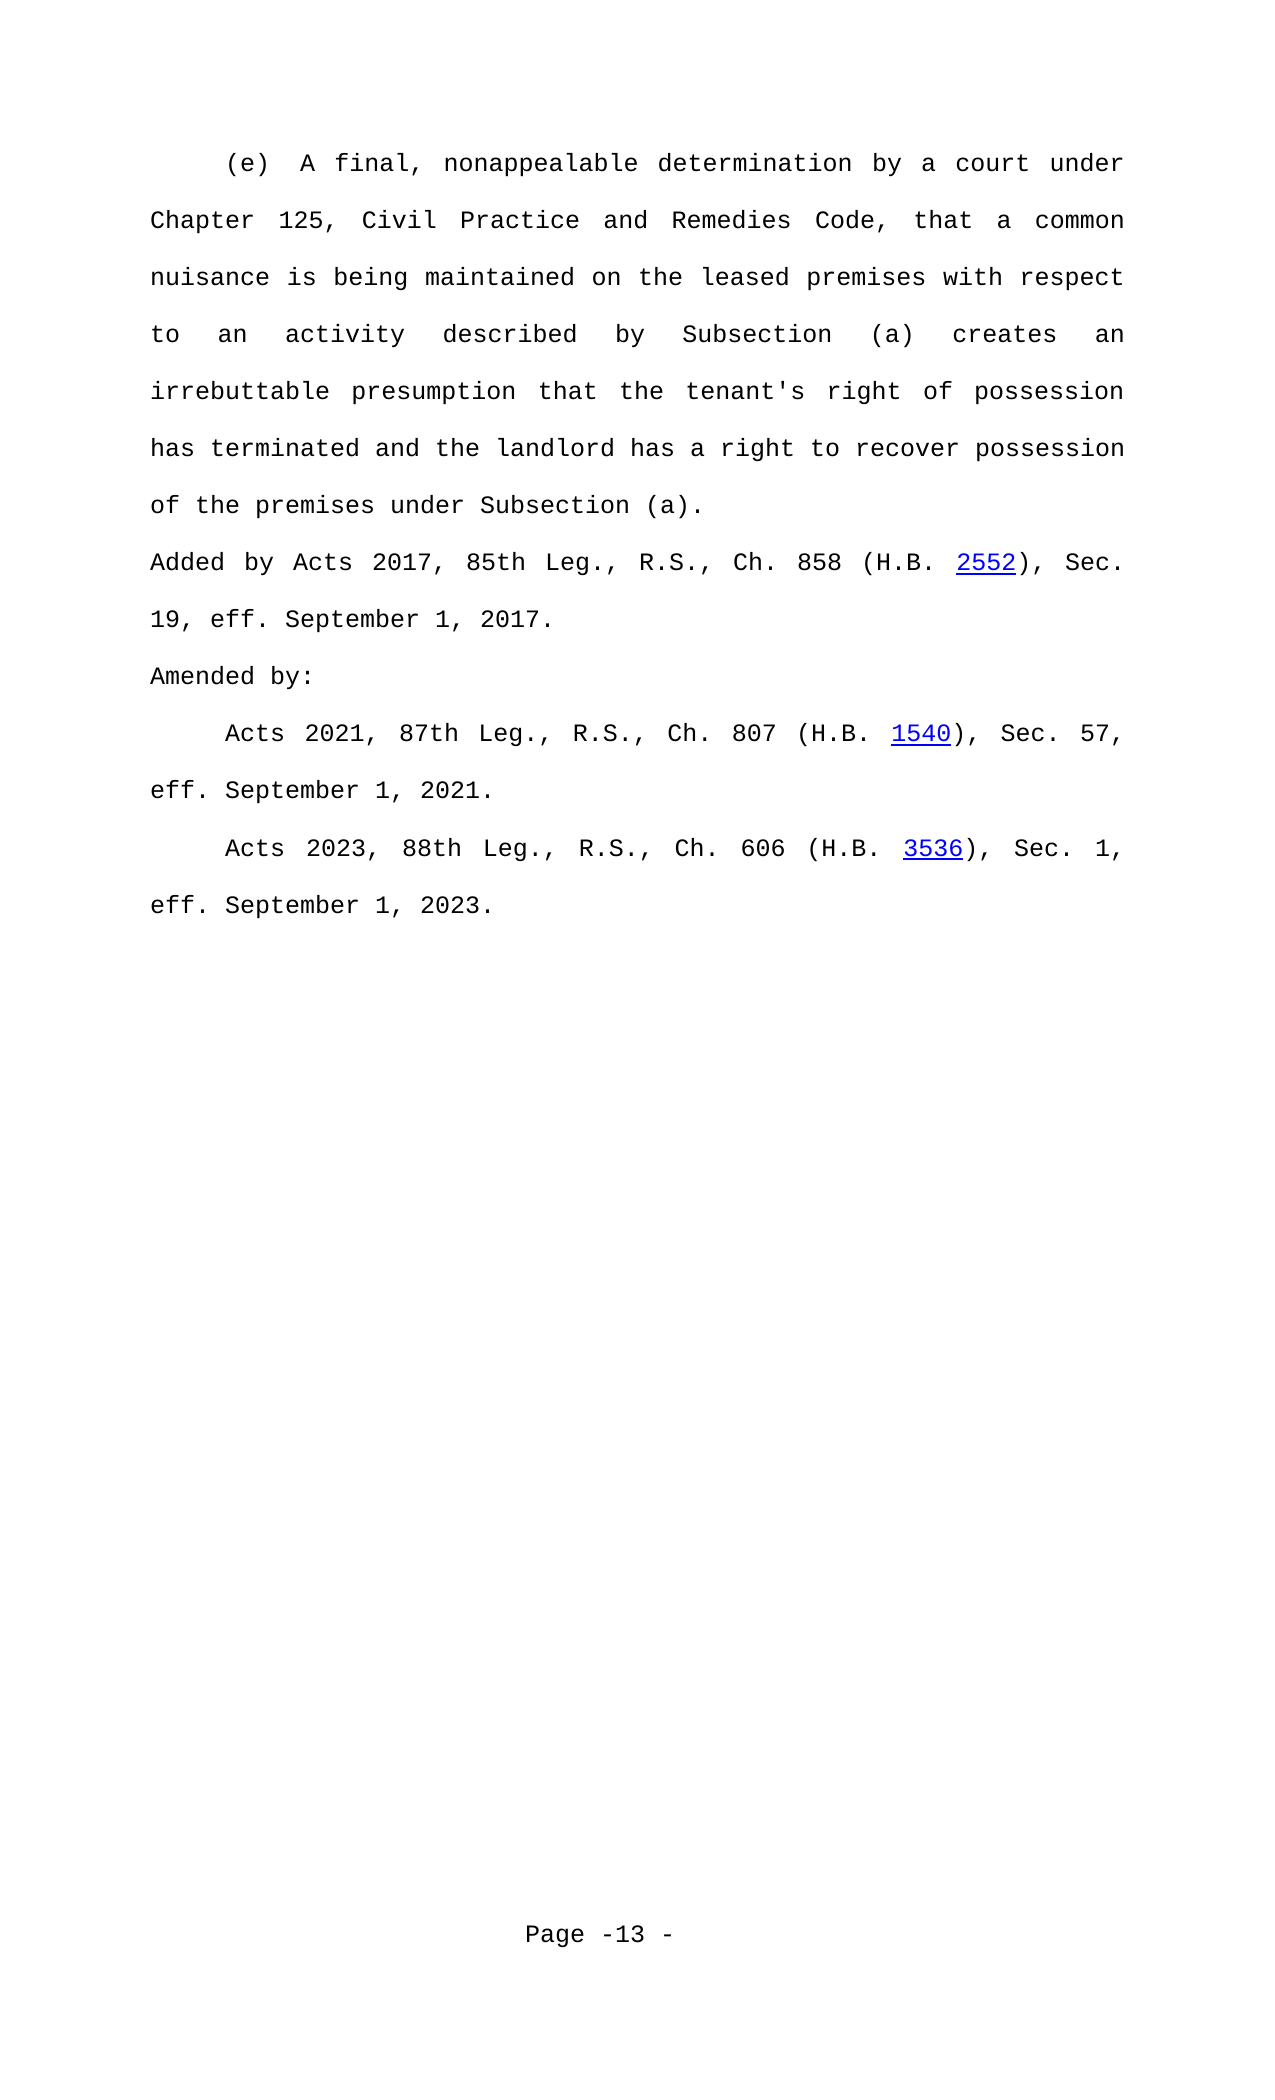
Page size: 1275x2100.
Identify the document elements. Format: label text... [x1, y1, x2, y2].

text Acts 2023, 88th Leg., R.S., Ch. 606 (H.B. 3536), Sec. 1, eff. September 1, 2023. [150, 835, 1125, 921]
text Amended by: [150, 664, 1125, 692]
text (e) A final, nonappealable determination by a court under Chapter 125, Civil Practice and Remedies Code, that a common nuisance is being maintained on the leased premises with respect to an activity described by Subsection (a) creates an irrebuttable presumption that the tenant's right of possession has terminated and the landlord has a right to recover possession of the premises under Subsection (a). [150, 150, 1125, 521]
text Added by Acts 2017, 85th Leg., R.S., Ch. 858 (H.B. 2552), Sec. 19, eff. September 1, 2017. [150, 549, 1125, 635]
text Acts 2021, 87th Leg., R.S., Ch. 807 (H.B. 1540), Sec. 57, eff. September 1, 2021. [150, 721, 1125, 806]
